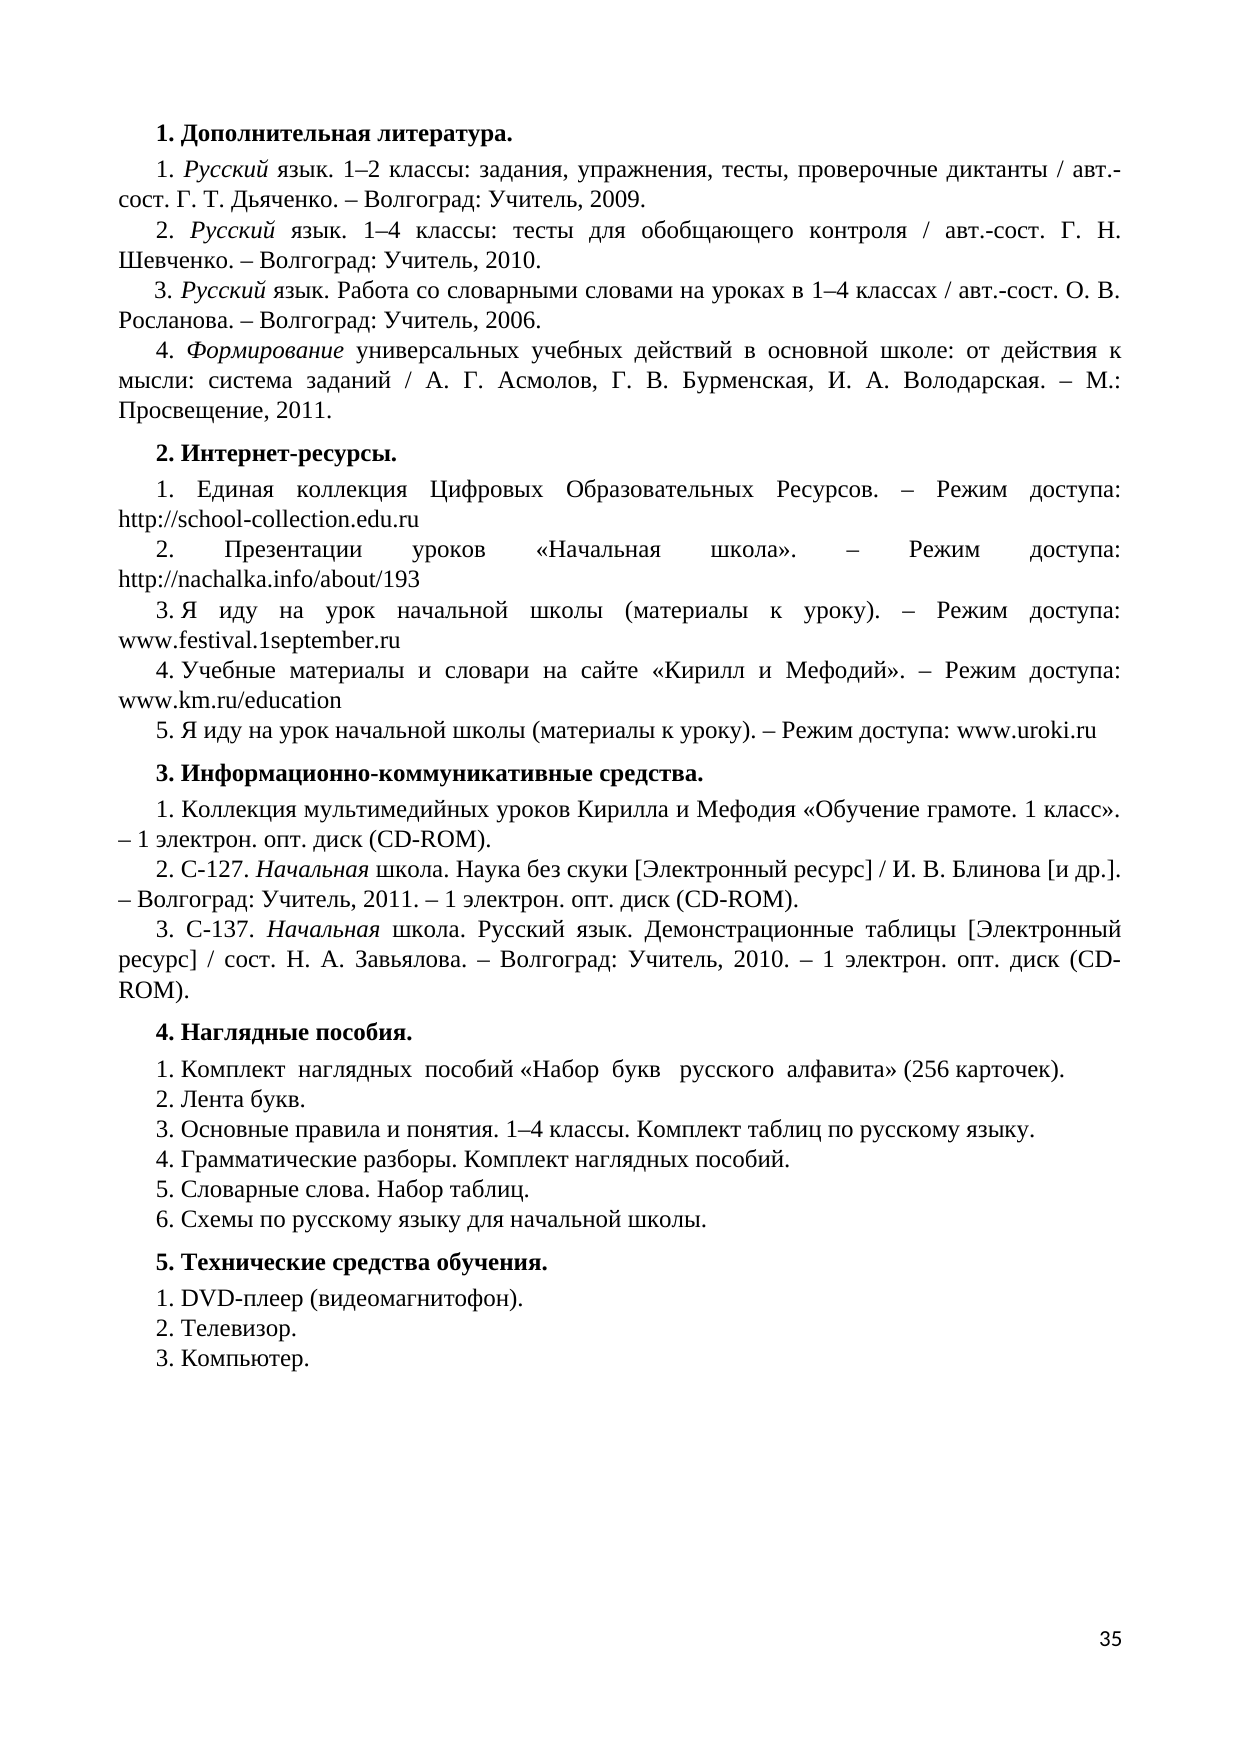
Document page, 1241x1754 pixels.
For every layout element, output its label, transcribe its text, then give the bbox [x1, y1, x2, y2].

text 1. Коллекция мультимедийных уроков Кирилла и Мефодия «Обучение грамоте. 1 класс». – 1 электрон. опт. диск (CD-ROM). [118, 794, 1122, 853]
text 3. Основные правила и понятия. 1–4 классы. Комплект таблиц по русскому языку. [118, 1114, 1122, 1143]
text 5. Я иду на урок начальной школы (материалы к уроку). – Режим доступа: www.uroki.ru [118, 715, 1122, 744]
text 4. Наглядные пособия. [118, 1017, 1122, 1046]
text 2. Телевизор. [118, 1313, 1122, 1342]
text 2. Лента букв. [118, 1084, 1122, 1112]
text 3. Компьютер. [118, 1343, 1122, 1372]
text 2. Презентации уроков «Начальная школа». – Режим доступа: http://nachalka.info/about/193 [118, 534, 1122, 593]
text 3. Информационно-коммуникативные средства. [118, 758, 1122, 786]
text 1. Дополнительная литература. [118, 118, 1122, 147]
text 2. С-127. Начальная школа. Наука без скуки [Электронный ресурс] / И. В. Блинова [и др.]. – Волгоград: Учитель, 2011. – 1 электрон. опт. диск (CD-ROM). [118, 854, 1122, 913]
text 4. Грамматические разборы. Комплект наглядных пособий. [118, 1144, 1122, 1173]
text 3. Русский язык. Работа со словарными словами на уроках в 1–4 классах / авт.-сост. О. В. Росланова. – Волгоград: Учитель, 2006. [118, 275, 1122, 334]
text 3. Я иду на урок начальной школы (материалы к уроку). – Режим доступа: www.festival.1september.ru [118, 595, 1122, 653]
text 4. Учебные материалы и словари на сайте «Кирилл и Мефодий». – Режим доступа: www.km.ru/education [118, 655, 1122, 714]
text 3. С-137. Начальная школа. Русский язык. Демонстрационные таблицы [Электронный ресурс] / сост. Н. А. Завьялова. – Волгоград: Учитель, 2010. – 1 электрон. опт. диск (CD-ROM). [118, 914, 1122, 1003]
text 1. Русский язык. 1–2 классы: задания, упражнения, тесты, проверочные диктанты / авт.-сост. Г. Т. Дьяченко. – Волгоград: Учитель, 2009. [118, 154, 1122, 213]
text 6. Схемы по русскому языку для начальной школы. [118, 1204, 1122, 1233]
text 4. Формирование универсальных учебных действий в основной школе: от действия к мысли: система заданий / А. Г. Асмолов, Г. В. Бурменская, И. А. Володарская. – М.: Просвещение, 2011. [118, 335, 1122, 424]
text 5. Словарные слова. Набор таблиц. [118, 1174, 1122, 1203]
text 1. Единая коллекция Цифровых Образовательных Ресурсов. – Режим доступа: http://school-collection.edu.ru [118, 474, 1122, 533]
text 5. Технические средства обучения. [118, 1247, 1122, 1276]
text 2. Русский язык. 1–4 классы: тесты для обобщающего контроля / авт.-сост. Г. Н. Шевченко. – Волгоград: Учитель, 2010. [118, 215, 1122, 273]
text 2. Интернет-ресурсы. [118, 438, 1122, 467]
text 1. Комплект наглядных пособий «Набор букв русского алфавита» (256 карточек). [118, 1054, 1122, 1082]
text 1. DVD-плеер (видеомагнитофон). [118, 1283, 1122, 1312]
